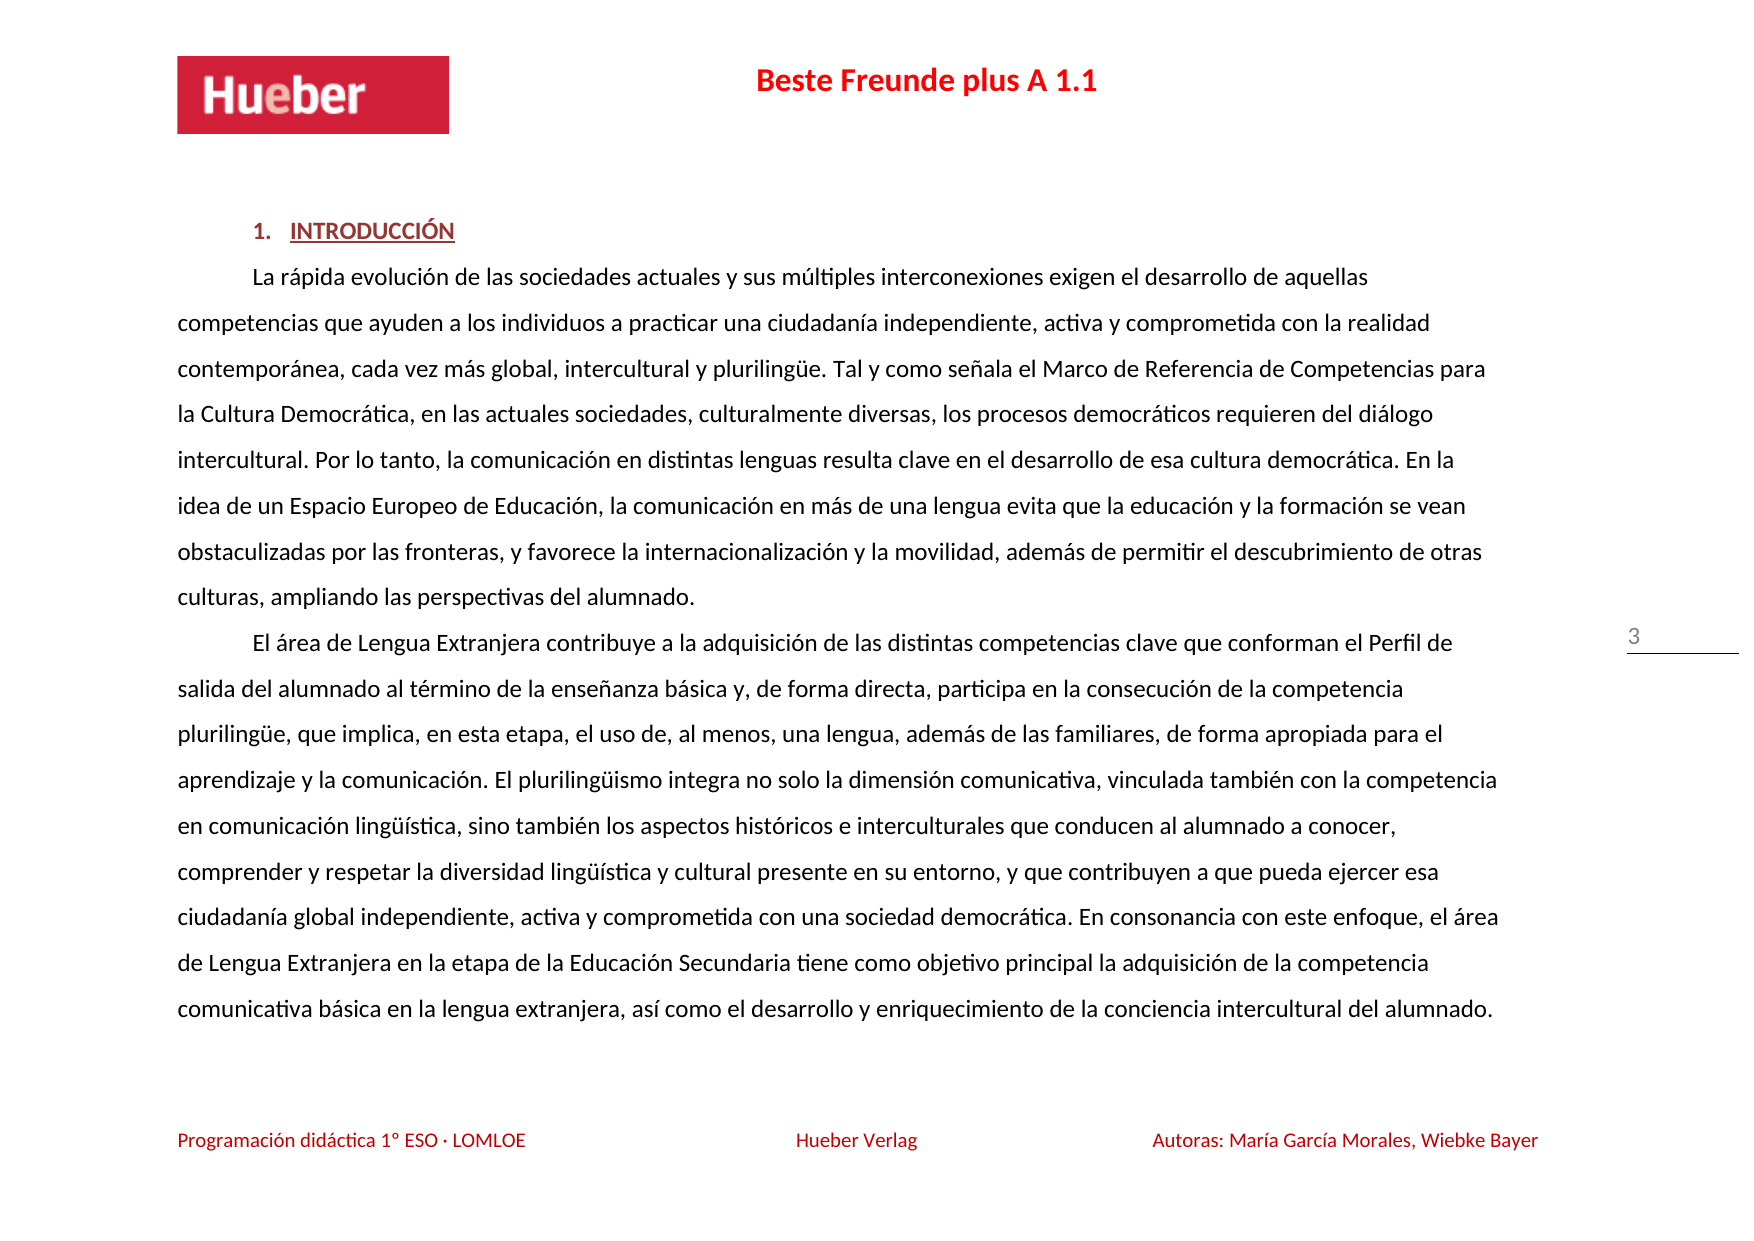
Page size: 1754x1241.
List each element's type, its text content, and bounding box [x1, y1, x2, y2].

text La rápida evolución de las sociedades actuales y sus múltiples interconexiones exigen el desarrollo de aquellas competencias que ayuden a los individuos a practicar una ciudadanía independiente, activa y comprometida con la realidad contemporánea, cada vez más global, intercultural y plurilingüe. Tal y como señala el Marco de Referencia de Competencias para la Cultura Democrática, en las actuales sociedades, culturalmente diversas, los procesos democráticos requieren del diálogo intercultural. Por lo tanto, la comunicación en distintas lenguas resulta clave en el desarrollo de esa cultura democrática. En la idea de un Espacio Europeo de Educación, la comunicación en más de una lengua evita que la educación y la formación se vean obstaculizadas por las fronteras, y favorece la internacionalización y la movilidad, además de permitir el descubrimiento de otras culturas, ampliando las perspectivas del alumnado. [177, 261, 1503, 612]
text El área de Lengua Extranjera contribuye a la adquisición de las distintas competencias clave que conforman el Perfil de salida del alumnado al término de la enseñanza básica y, de forma directa, participa en la consecución de la competencia plurilingüe, que implica, en esta etapa, el uso de, al menos, una lengua, además de las familiares, de forma apropiada para el aprendizaje y la comunicación. El plurilingüismo integra no solo la dimensión comunicativa, vinculada también con la competencia en comunicación lingüística, sino también los aspectos históricos e interculturales que conducen al alumnado a conocer, comprender y respetar la diversidad lingüística y cultural presente en su entorno, y que contribuyen a que pueda ejercer esa ciudadanía global independiente, activa y comprometida con una sociedad democrática. En consonancia con este enfoque, el área de Lengua Extranjera en la etapa de la Educación Secundaria tiene como objetivo principal la adquisición de la competencia comunicativa básica en la lengua extranjera, así como el desarrollo y enriquecimiento de la conciencia intercultural del alumnado. [177, 627, 1503, 1023]
picture [177, 56, 449, 134]
list INTRODUCCIÓN [252, 216, 1577, 246]
